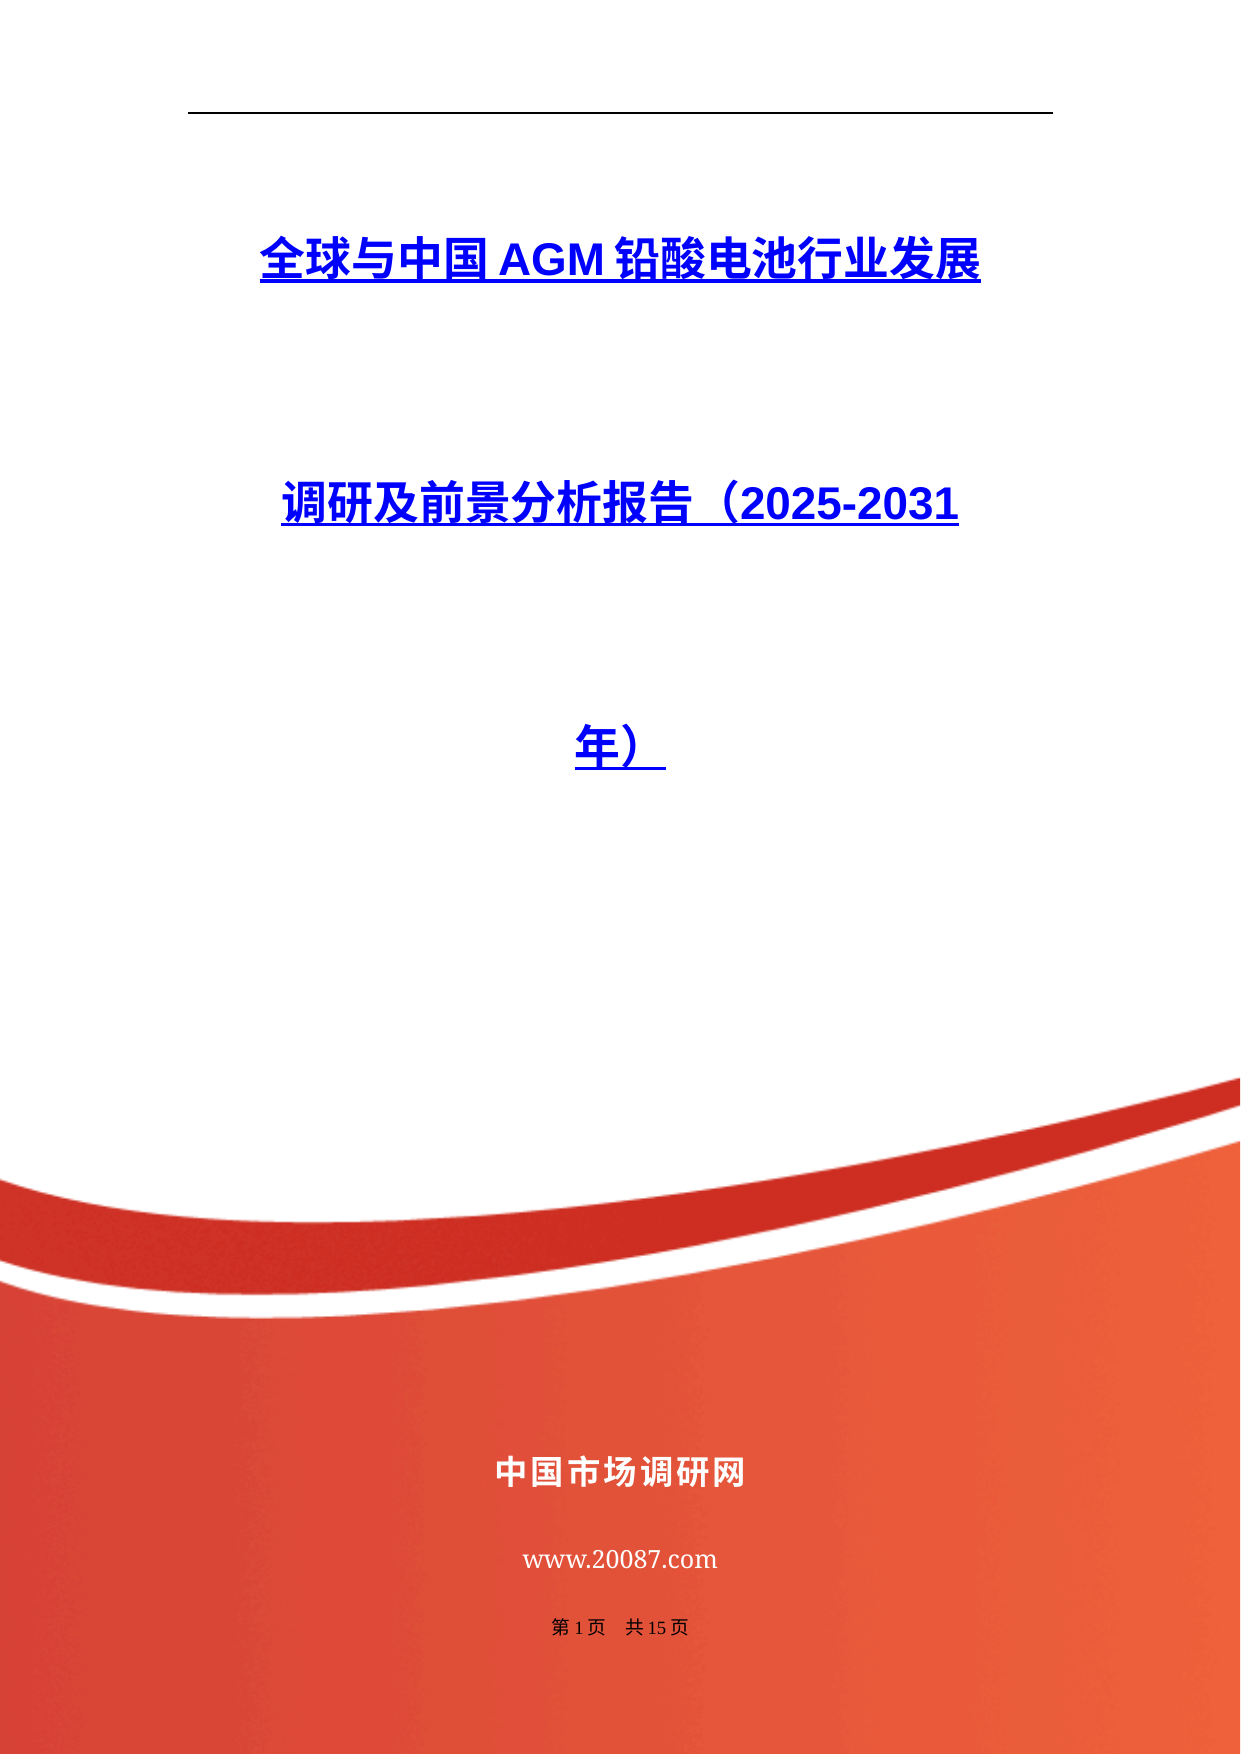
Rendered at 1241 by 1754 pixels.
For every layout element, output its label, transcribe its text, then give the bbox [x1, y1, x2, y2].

picture [0, 1006, 1241, 1754]
text www.20087.com [187, 1526, 1053, 1591]
table_header 全球与中国AGM铅酸电池行业发展调研及前景分析报告（2025-2031年） [188, 207, 1053, 871]
subtitle 中国市场调研网 [187, 1437, 1053, 1502]
